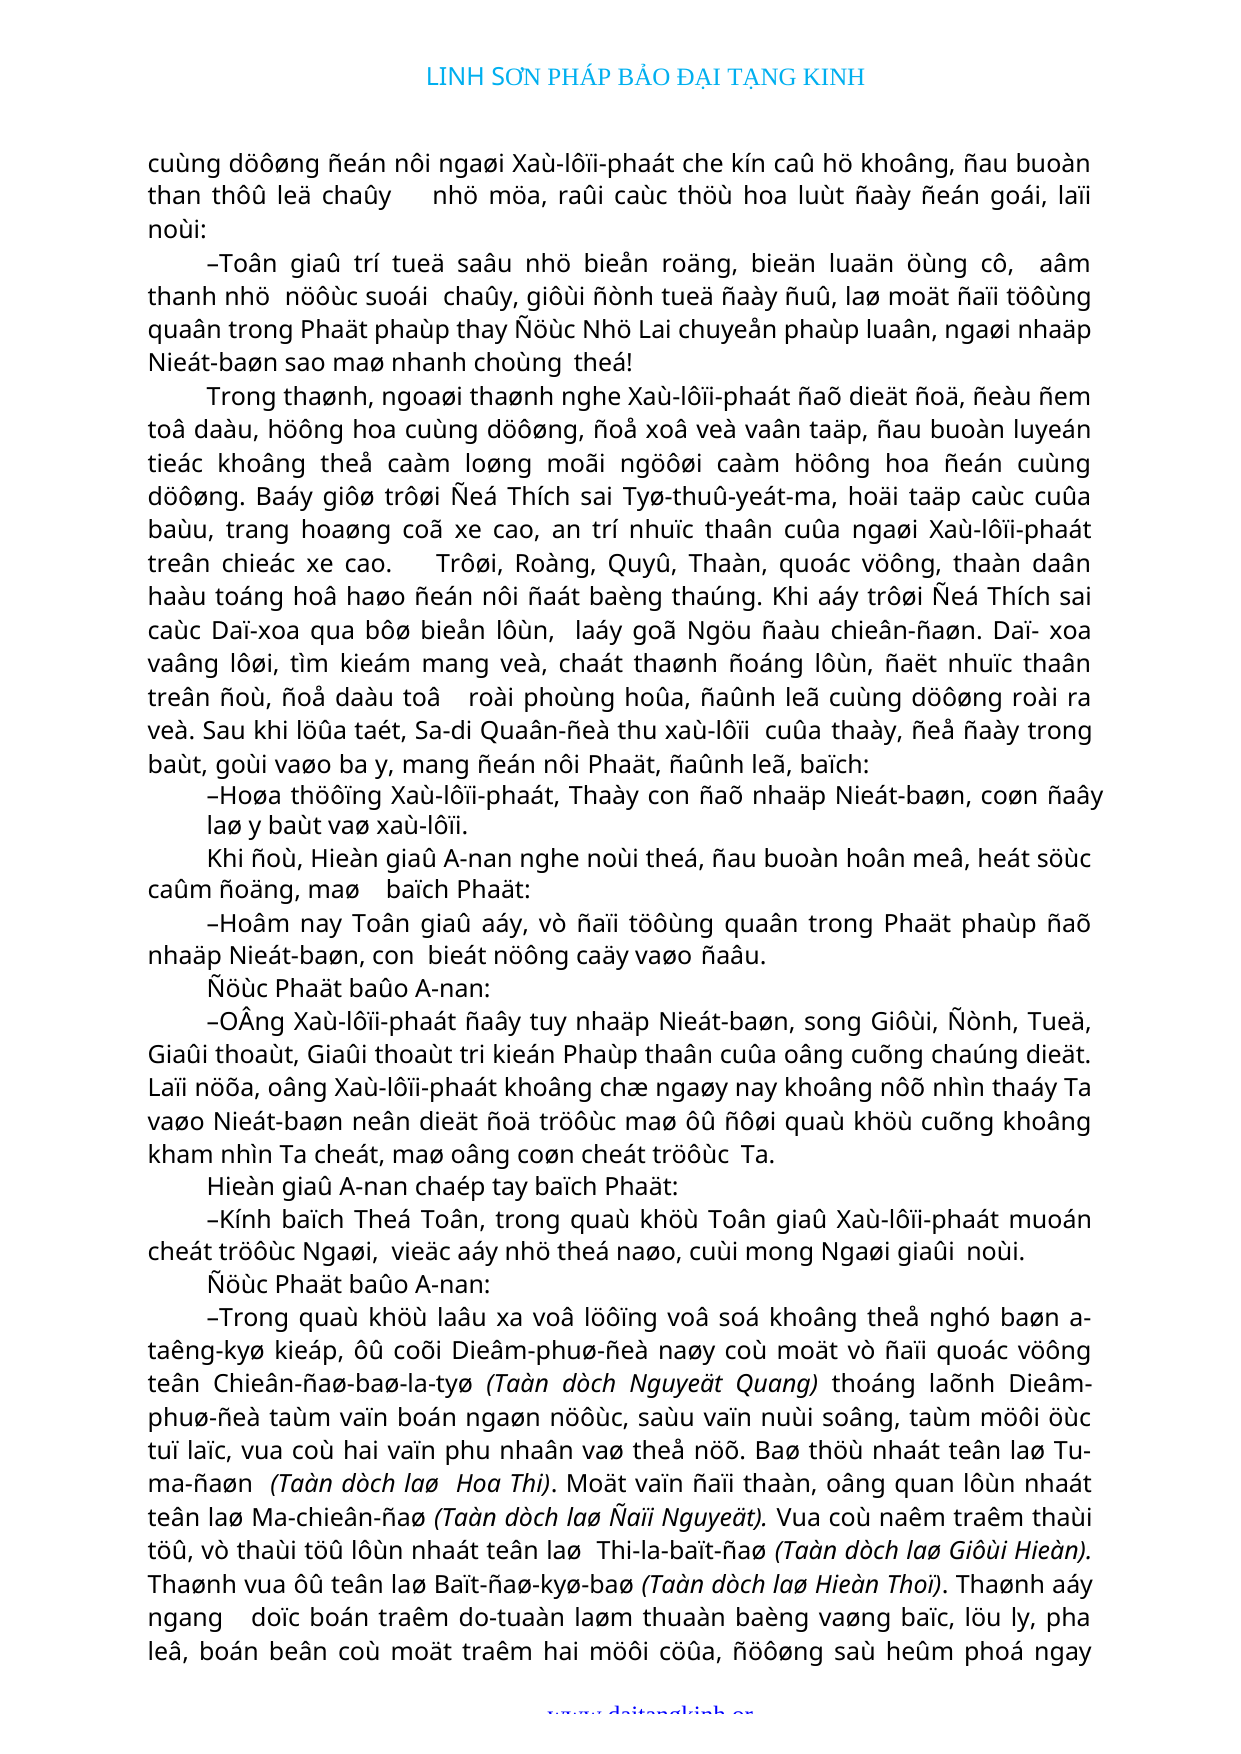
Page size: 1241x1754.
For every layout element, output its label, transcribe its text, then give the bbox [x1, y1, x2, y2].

text Trong thaønh, ngoaøi thaønh nghe Xaù-lôïi-phaát ñaõ dieät ñoä, ñeàu ñem toâ daàu, höông hoa cuùng döôøng, ñoå xoâ veà vaân taäp, ñau buoàn luyeán tieác khoâng theå caàm loøng moãi ngöôøi caàm höông hoa ñeán cuùng döôøng. Baáy giôø trôøi Ñeá Thích sai Tyø-thuû-yeát-ma, hoäi taäp caùc cuûa baùu, trang hoaøng coã xe cao, an trí nhuïc thaân cuûa ngaøi Xaù-lôïi-phaát treân chieác xe cao. Trôøi, Roàng, Quyû, Thaàn, quoác vöông, thaàn daân haàu toáng hoâ haøo ñeán nôi ñaát baèng thaúng. Khi aáy trôøi Ñeá Thích sai caùc Daï-xoa qua bôø bieån lôùn, laáy goã Ngöu ñaàu chieân-ñaøn. Daï- xoa vaâng lôøi, tìm kieám mang veà, chaát thaønh ñoáng lôùn, ñaët nhuïc thaân treân ñoù, ñoå daàu toâ roài phoùng hoûa, ñaûnh leã cuùng döôøng roài ra veà. Sau khi löûa taét, Sa-di Quaân-ñeà thu xaù-lôïi cuûa thaày, ñeå ñaày trong baùt, goùi vaøo ba y, mang ñeán nôi Phaät, ñaûnh leã, baïch: [147, 379, 1093, 780]
text cuùng döôøng ñeán nôi ngaøi Xaù-lôïi-phaát che kín caû hö khoâng, ñau buoàn than thôû leä chaûy nhö möa, raûi caùc thöù hoa luùt ñaày ñeán goái, laïi noùi: [147, 145, 1093, 246]
text –Hoâm nay Toân giaû aáy, vò ñaïi töôùng quaân trong Phaät phaùp ñaõ nhaäp Nieát-baøn, con bieát nöông caäy vaøo ñaâu. [147, 906, 1093, 972]
text Hieàn giaû A-nan chaép tay baïch Phaät: [206, 1171, 1105, 1202]
text –Kính baïch Theá Toân, trong quaù khöù Toân giaû Xaù-lôïi-phaát muoán cheát tröôùc Ngaøi, vieäc aáy nhö theá naøo, cuùi mong Ngaøi giaûi noùi. [147, 1202, 1093, 1268]
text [147, 1299, 1093, 1667]
text Ñöùc Phaät baûo A-nan: [206, 972, 1105, 1003]
text –Hoøa thöôïng Xaù-lôïi-phaát, Thaày con ñaõ nhaäp Nieát-baøn, coøn ñaây laø y baùt vaø xaù-lôïi. [206, 780, 1105, 841]
text Khi ñoù, Hieàn giaû A-nan nghe noùi theá, ñau buoàn hoân meâ, heát söùc caûm ñoäng, maø baïch Phaät: [147, 841, 1093, 906]
text –Toân giaû trí tueä saâu nhö bieån roäng, bieän luaän öùng cô, aâm thanh nhö nöôùc suoái chaûy, giôùi ñònh tueä ñaày ñuû, laø moät ñaïi töôùng quaân trong Phaät phaùp thay Ñöùc Nhö Lai chuyeån phaùp luaân, ngaøi nhaäp Nieát-baøn sao maø nhanh choùng theá! [147, 246, 1093, 379]
text –OÂng Xaù-lôïi-phaát ñaây tuy nhaäp Nieát-baøn, song Giôùi, Ñònh, Tueä, Giaûi thoaùt, Giaûi thoaùt tri kieán Phaùp thaân cuûa oâng cuõng chaúng dieät. Laïi nöõa, oâng Xaù-lôïi-phaát khoâng chæ ngaøy nay khoâng nôõ nhìn thaáy Ta vaøo Nieát-baøn neân dieät ñoä tröôùc maø ôû ñôøi quaù khöù cuõng khoâng kham nhìn Ta cheát, maø oâng coøn cheát tröôùc Ta. [147, 1003, 1093, 1171]
text Ñöùc Phaät baûo A-nan: [206, 1268, 1105, 1299]
